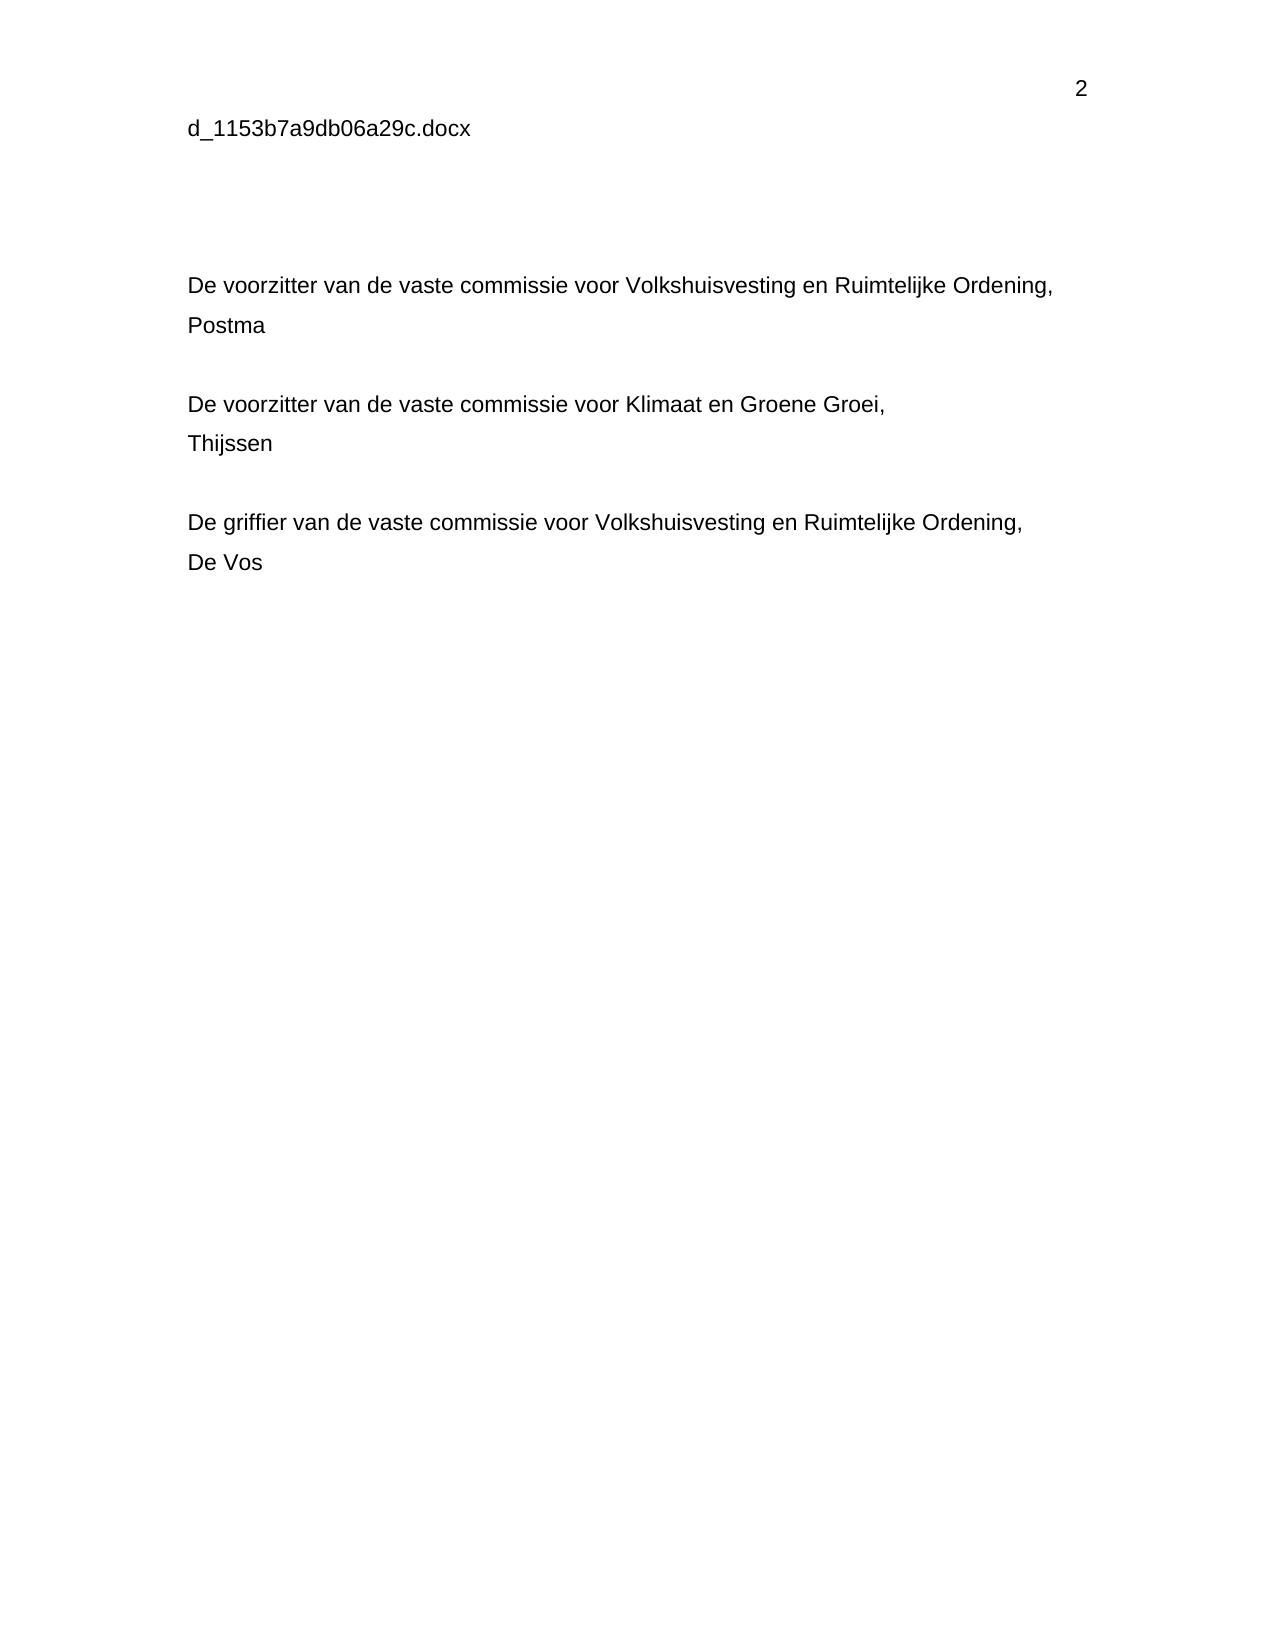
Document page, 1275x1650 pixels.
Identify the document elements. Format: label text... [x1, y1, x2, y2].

text Postma [187, 312, 1087, 338]
text De voorzitter van de vaste commissie voor Klimaat en Groene Groei, [187, 391, 1087, 417]
text Thijssen [187, 430, 1087, 457]
text De Vos [187, 549, 1087, 575]
text De griffier van de vaste commissie voor Volkshuisvesting en Ruimtelijke Ordening, [187, 509, 1087, 536]
text De voorzitter van de vaste commissie voor Volkshuisvesting en Ruimtelijke Ordening, [187, 272, 1087, 299]
